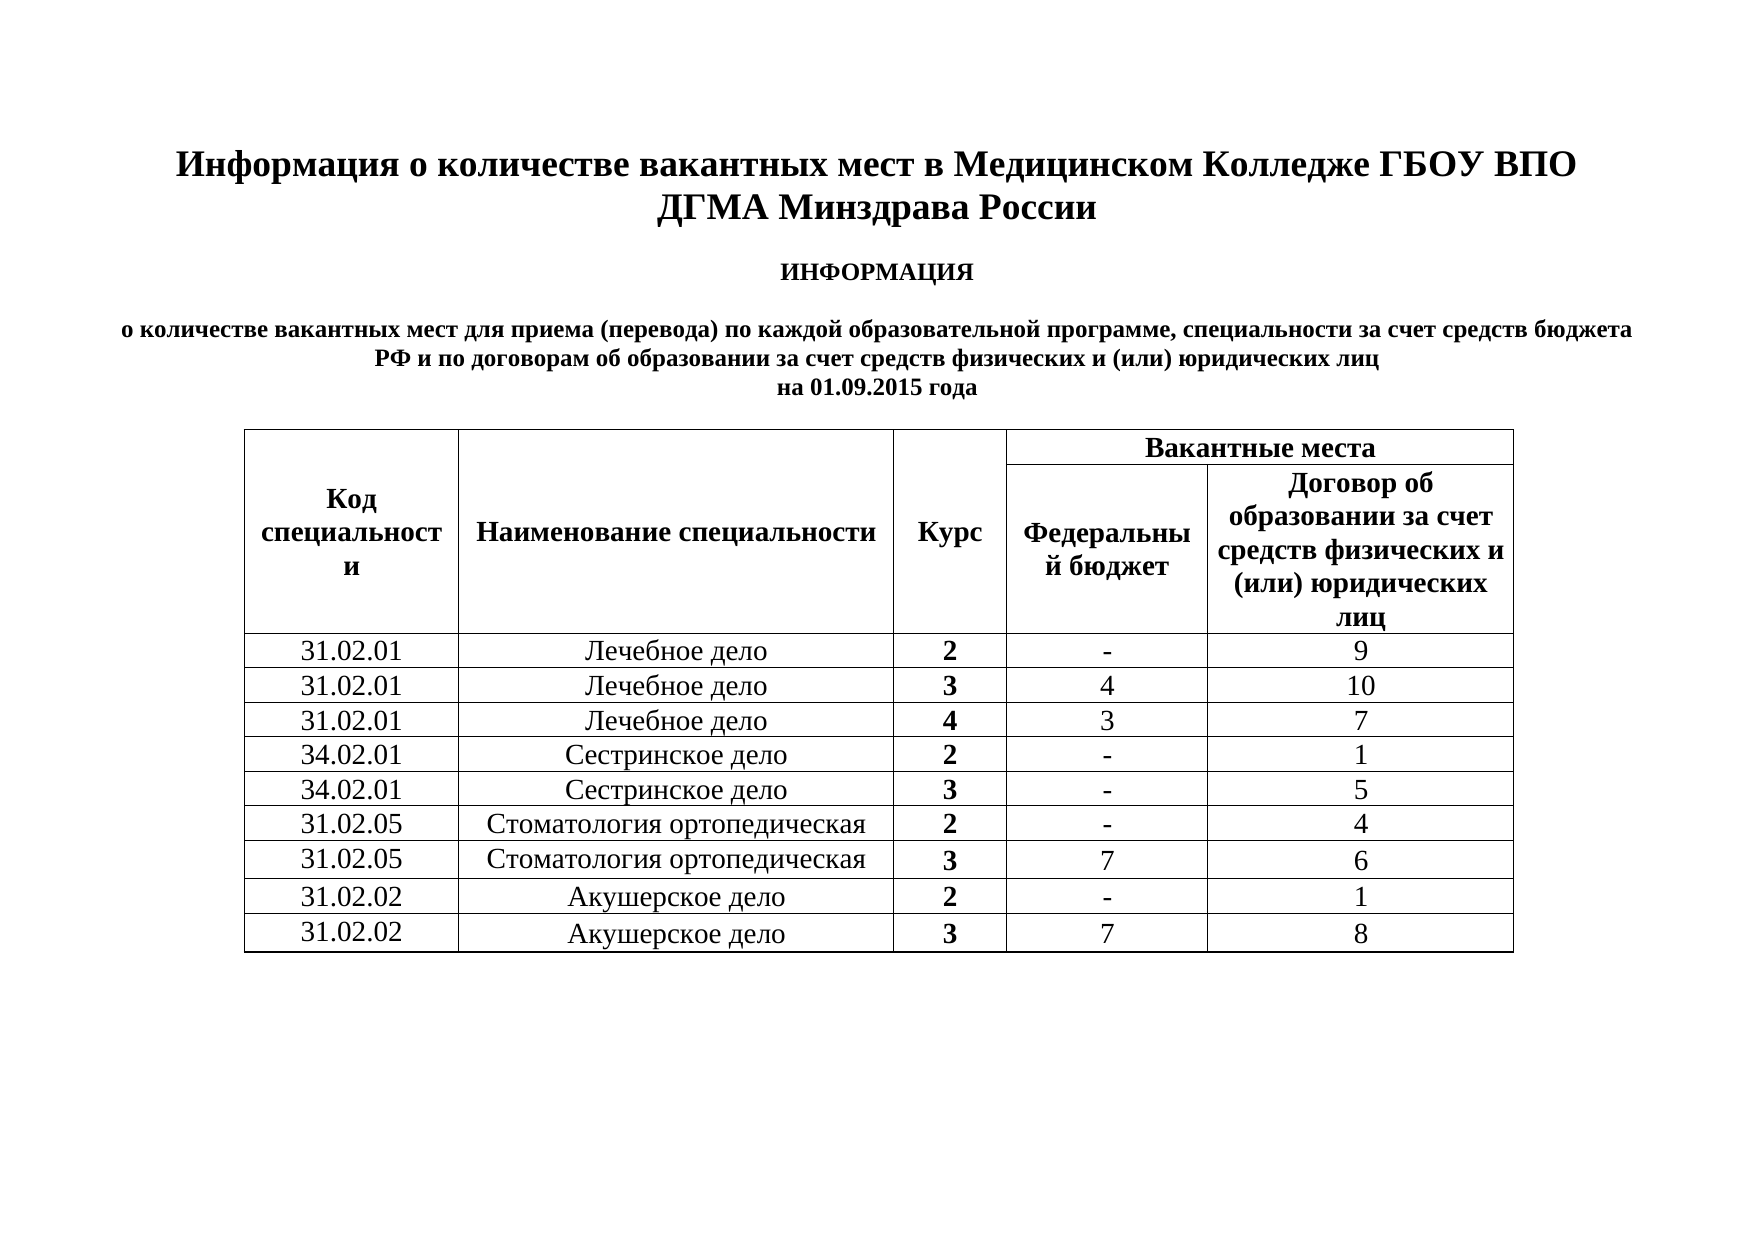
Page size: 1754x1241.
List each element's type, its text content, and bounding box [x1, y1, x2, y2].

table_cell 2 [894, 737, 1006, 771]
table_cell Договор об образовании за счет средств физических и (или) юридических лиц [1208, 465, 1513, 632]
table_cell 4 [1007, 668, 1207, 702]
table_cell - [1007, 634, 1207, 667]
table_header Вакантные места [1007, 430, 1513, 464]
table_cell 31.02.01 [245, 668, 458, 702]
table_cell Лечебное дело [459, 668, 893, 702]
table_cell Сестринское дело [459, 772, 893, 805]
table_cell 31.02.01 [245, 634, 458, 667]
table_cell Лечебное дело [459, 634, 893, 667]
table_cell 5 [1208, 772, 1513, 805]
table_cell 2 [894, 879, 1006, 913]
table_cell 7 [1007, 914, 1207, 951]
table_cell 31.02.01 [245, 703, 458, 736]
table_cell - [1007, 737, 1207, 771]
table_cell 1 [1208, 879, 1513, 913]
table_cell 34.02.01 [245, 737, 458, 771]
table_header Наименование специальности [459, 430, 893, 632]
table_cell 2 [894, 806, 1006, 840]
table_cell 31.02.02 [245, 914, 458, 951]
table_cell Сестринское дело [459, 737, 893, 771]
table_cell - [1007, 772, 1207, 805]
text о количестве вакантных мест для приема (перевода) по каждой образовательной программе, специальности за счет средств бюджета РФ и по договорам об образовании за счет средств физических и (или) юридических лиц [118, 314, 1636, 372]
table_cell - [1007, 806, 1207, 840]
table_cell 31.02.05 [245, 841, 458, 878]
table_cell 7 [1208, 703, 1513, 736]
table_cell 3 [894, 841, 1006, 878]
text ИНФОРМАЦИЯ [118, 257, 1636, 285]
table_cell 9 [1208, 634, 1513, 667]
table_cell 4 [1208, 806, 1513, 840]
table_cell 10 [1208, 668, 1513, 702]
text Информация о количестве вакантных мест в Медицинском Колледже ГБОУ ВПО ДГМА Минздрава России [118, 142, 1636, 228]
table_header Код специальности [245, 430, 458, 632]
table_cell 3 [894, 772, 1006, 805]
table_cell Стоматология ортопедическая [459, 841, 893, 878]
table_cell Федеральный бюджет [1007, 465, 1207, 632]
table_cell Акушерское дело [459, 914, 893, 951]
table_cell 3 [1007, 703, 1207, 736]
table_cell 6 [1208, 841, 1513, 878]
table_cell 1 [1208, 737, 1513, 771]
table_cell 3 [894, 914, 1006, 951]
table_cell 7 [1007, 841, 1207, 878]
table_header Курс [894, 430, 1006, 632]
table_cell Стоматология ортопедическая [459, 806, 893, 840]
text на 01.09.2015 года [118, 372, 1636, 400]
table_cell 4 [894, 703, 1006, 736]
table_cell 31.02.05 [245, 806, 458, 840]
table_cell 3 [894, 668, 1006, 702]
table_cell 2 [894, 634, 1006, 667]
table_cell 31.02.02 [245, 879, 458, 913]
table_cell 8 [1208, 914, 1513, 951]
table_cell 34.02.01 [245, 772, 458, 805]
table_cell Акушерское дело [459, 879, 893, 913]
table_cell - [1007, 879, 1207, 913]
table_cell Лечебное дело [459, 703, 893, 736]
